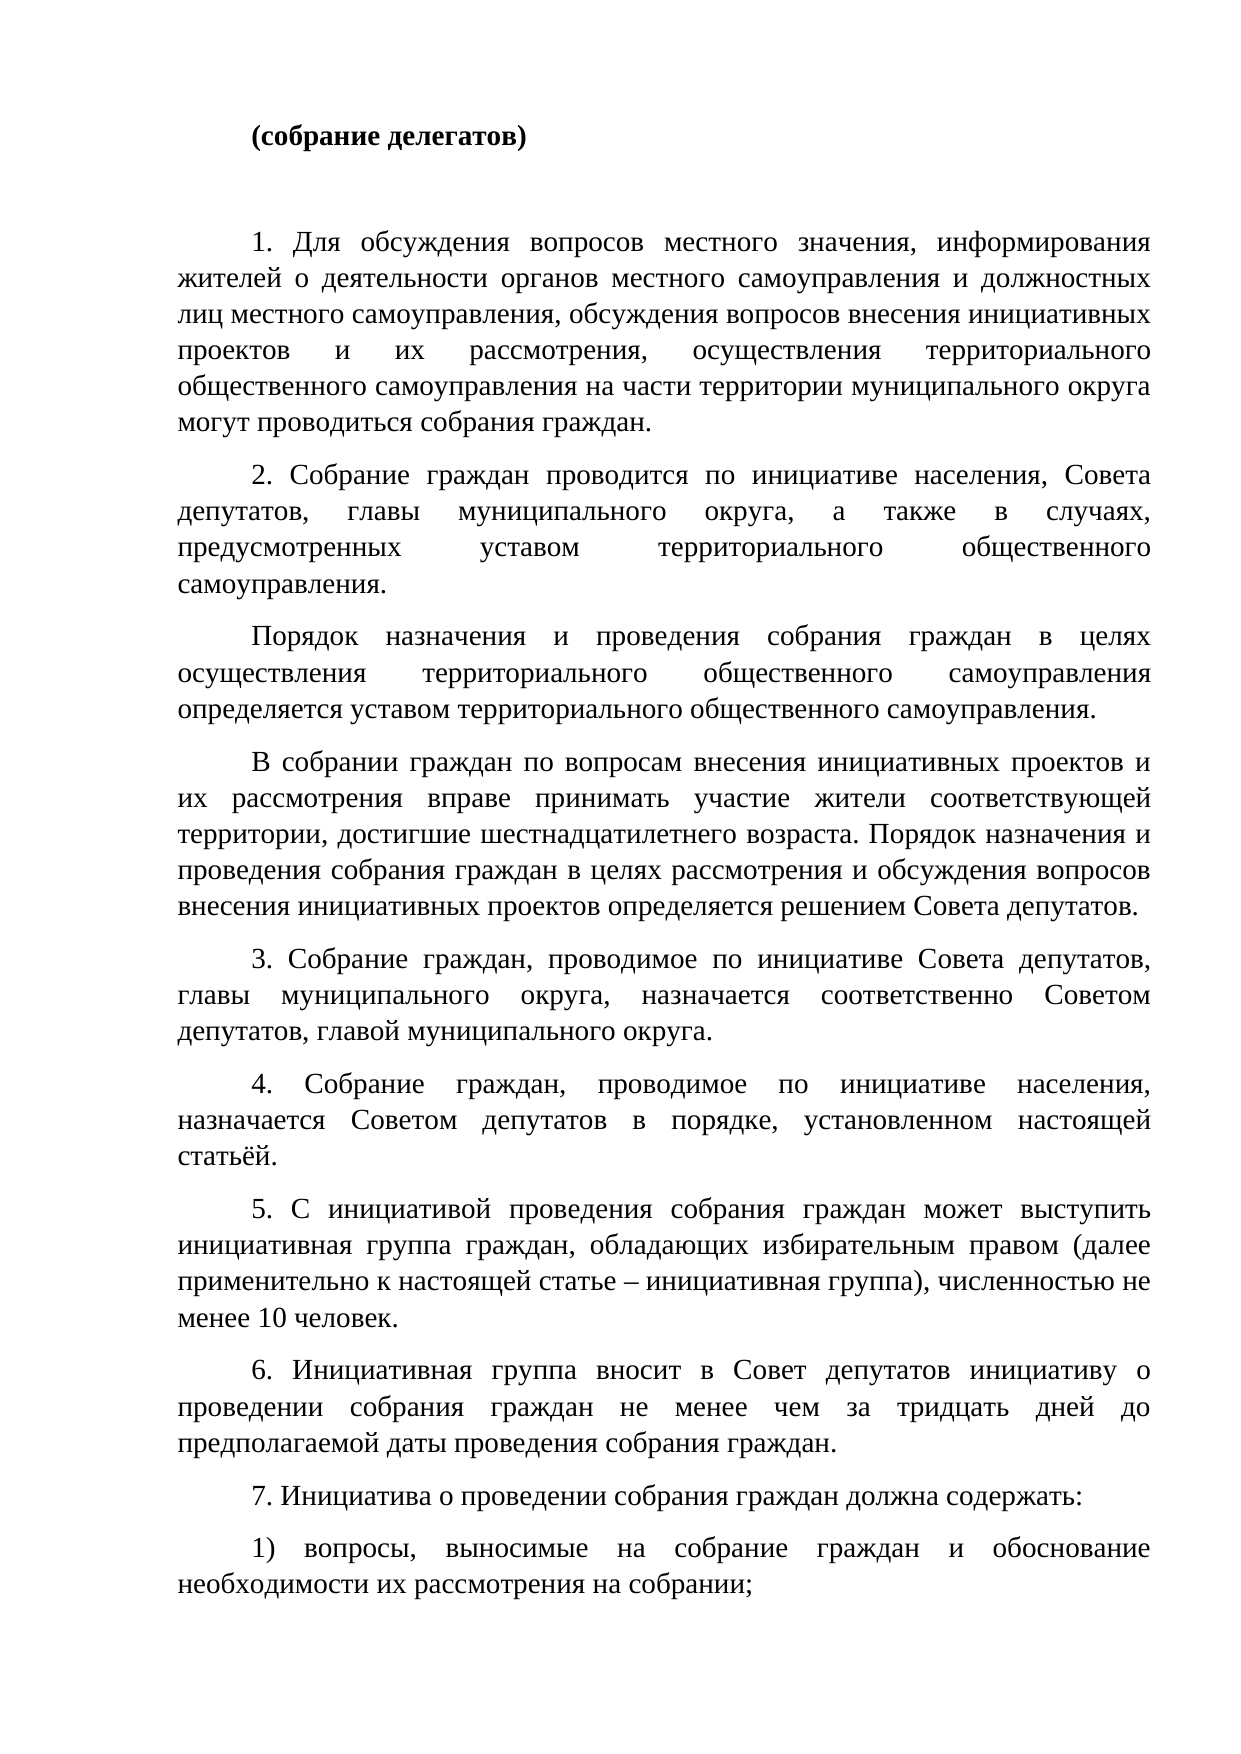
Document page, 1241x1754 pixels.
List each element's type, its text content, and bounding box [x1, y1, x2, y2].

text 6. Инициативная группа вносит в Совет депутатов инициативу о проведении собрания граждан не менее чем за тридцать дней до предполагаемой даты проведения собрания граждан. [177, 1352, 1152, 1458]
text 5. С инициативой проведения собрания граждан может выступить инициативная группа граждан, обладающих избирательным правом (далее применительно к настоящей статье – инициативная группа), численностью не менее 10 человек. [177, 1191, 1152, 1333]
text 2. Собрание граждан проводится по инициативе населения, Совета депутатов, главы муниципального округа, а также в случаях, предусмотренных уставом территориального общественного самоуправления. [177, 457, 1152, 599]
text В собрании граждан по вопросам внесения инициативных проектов и их рассмотрения вправе принимать участие жители соответствующей территории, достигшие шестнадцатилетнего возраста. Порядок назначения и проведения собрания граждан в целях рассмотрения и обсуждения вопросов внесения инициативных проектов определяется решением Совета депутатов. [177, 744, 1152, 922]
text Порядок назначения и проведения собрания граждан в целях осуществления территориального общественного самоуправления определяется уставом территориального общественного самоуправления. [177, 618, 1152, 724]
text 1) вопросы, выносимые на собрание граждан и обоснование необходимости их рассмотрения на собрании; [177, 1530, 1152, 1600]
text 7. Инициатива о проведении собрания граждан должна содержать: [177, 1478, 1152, 1511]
text 1. Для обсуждения вопросов местного значения, информирования жителей о деятельности органов местного самоуправления и должностных лиц местного самоуправления, обсуждения вопросов внесения инициативных проектов и их рассмотрения, осуществления территориального общественного самоуправления на части территории муниципального округа могут проводиться собрания граждан. [177, 224, 1152, 438]
text 4. Собрание граждан, проводимое по инициативе населения, назначается Советом депутатов в порядке, установленном настоящей статьёй. [177, 1066, 1152, 1172]
text (собрание делегатов) [177, 118, 1152, 152]
text 3. Собрание граждан, проводимое по инициативе Совета депутатов, главы муниципального округа, назначается соответственно Советом депутатов, главой муниципального округа. [177, 941, 1152, 1047]
